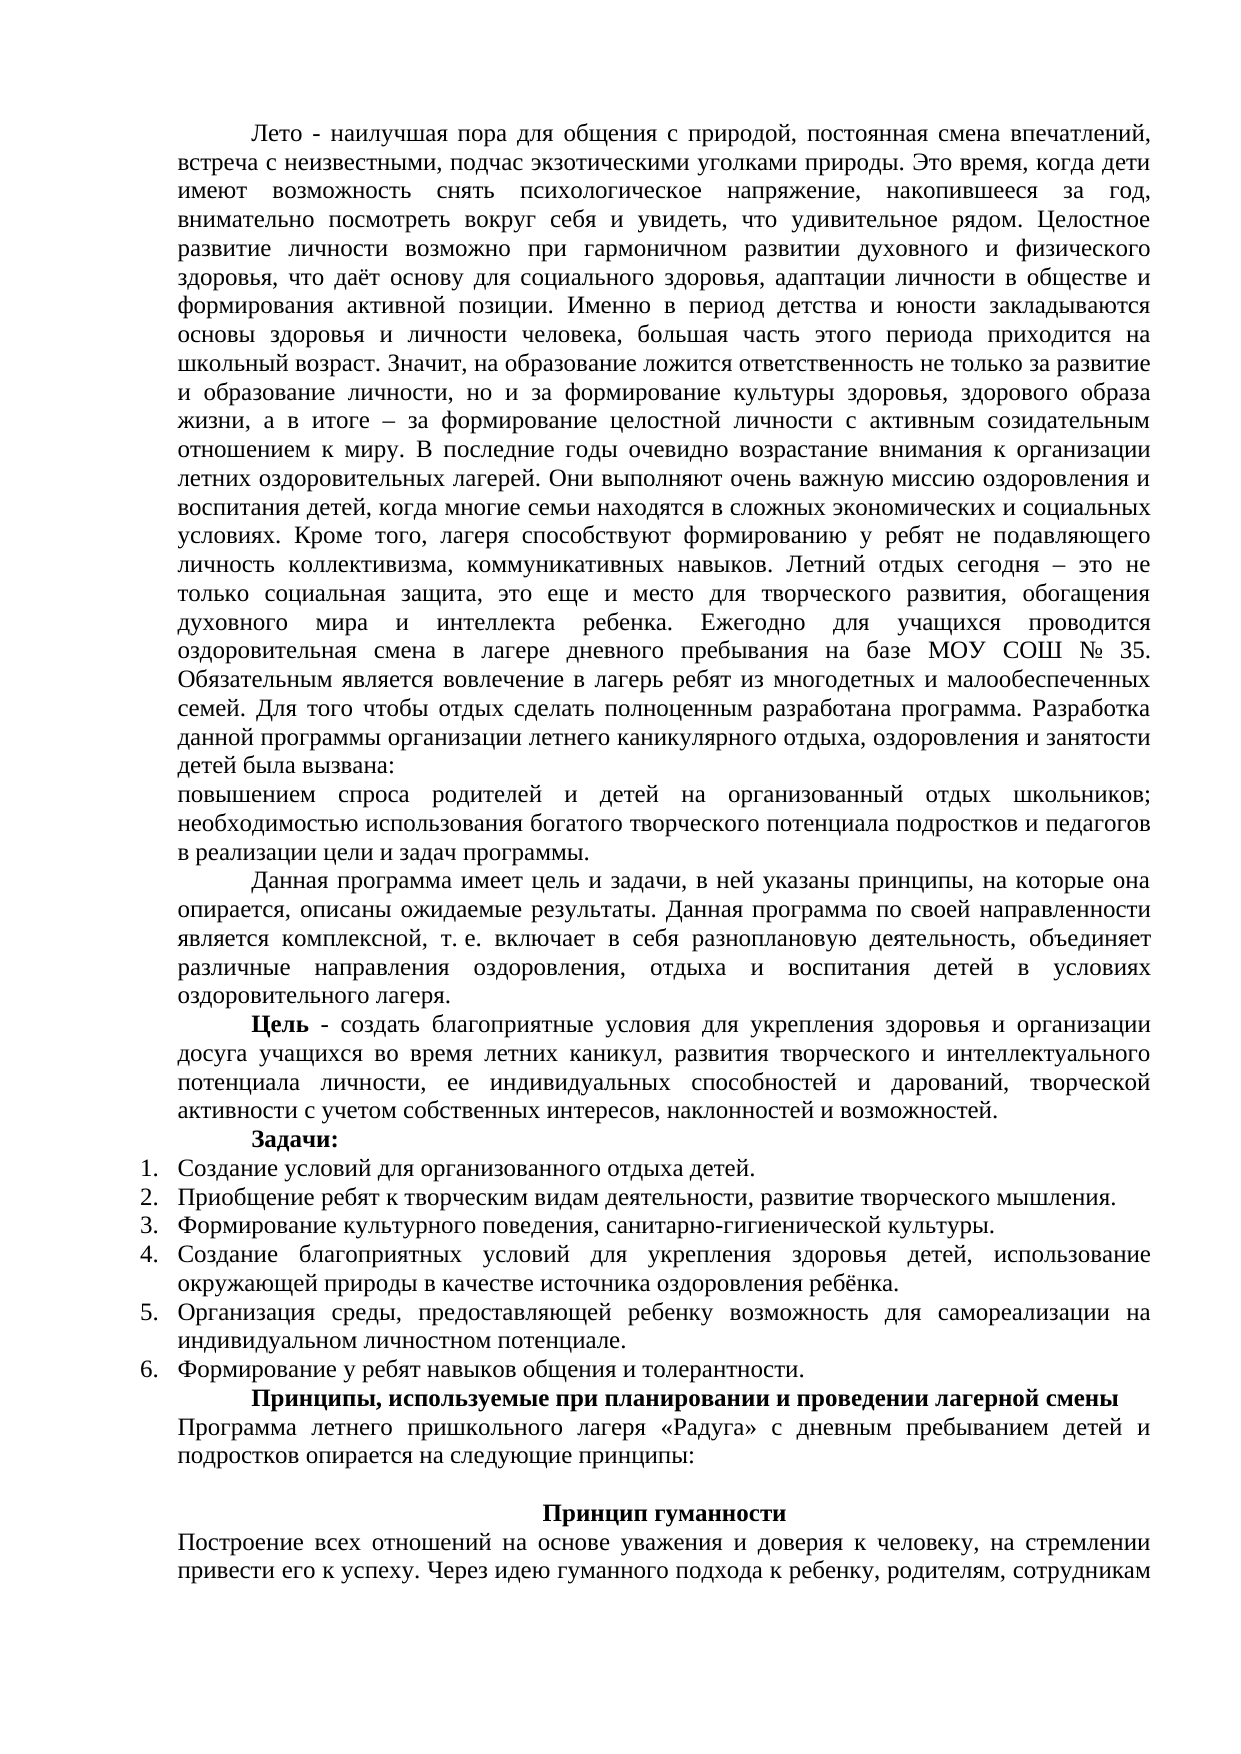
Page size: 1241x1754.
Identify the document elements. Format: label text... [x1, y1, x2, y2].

list Создание благоприятных условий для укрепления здоровья детей, использование окружающей природы в качестве источника оздоровления ребёнка. [140, 1239, 1152, 1297]
text Цель - создать благоприятные условия для укрепления здоровья и организации досуга учащихся во время летних каникул, развития творческого и интеллектуального потенциала личности, ее индивидуальных способностей и дарований, творческой активности с учетом собственных интересов, наклонностей и возможностей. [177, 1009, 1152, 1124]
text Программа летнего пришкольного лагеря «Радуга» с дневным пребыванием детей и подростков опирается на следующие принципы: [177, 1412, 1152, 1469]
text Данная программа имеет цель и задачи, в ней указаны принципы, на которые она опирается, описаны ожидаемые результаты. Данная программа по своей направленности является комплексной, т. е. включает в себя разноплановую деятельность, объединяет различные направления оздоровления, отдыха и воспитания детей в условиях оздоровительного лагеря. [177, 866, 1152, 1009]
text Принципы, используемые при планировании и проведении лагерной смены [177, 1383, 1152, 1412]
text Лето - наилучшая пора для общения с природой, постоянная смена впечатлений, встреча с неизвестными, подчас экзотическими уголками природы. Это время, когда дети имеют возможность снять психологическое напряжение, накопившееся за год, внимательно посмотреть вокруг себя и увидеть, что удивительное рядом. Целостное развитие личности возможно при гармоничном развитии духовного и физического здоровья, что даёт основу для социального здоровья, адаптации личности в обществе и формирования активной позиции. Именно в период детства и юности закладываются основы здоровья и личности человека, большая часть этого периода приходится на школьный возраст. Значит, на образование ложится ответственность не только за развитие и образование личности, но и за формирование культуры здоровья, здорового образа жизни, а в итоге – за формирование целостной личности с активным созидательным отношением к миру. В последние годы очевидно возрастание внимания к организации летних оздоровительных лагерей. Они выполняют очень важную миссию оздоровления и воспитания детей, когда многие семьи находятся в сложных экономических и социальных условиях. Кроме того, лагеря способствуют формированию у ребят не подавляющего личность коллективизма, коммуникативных навыков. Летний отдых сегодня – это не только социальная защита, это еще и место для творческого развития, обогащения духовного мира и интеллекта ребенка. Ежегодно для учащихся проводится оздоровительная смена в лагере дневного пребывания на базе МОУ СОШ № 35. Обязательным является вовлечение в лагерь ребят из многодетных и малообеспеченных семей. Для того чтобы отдых сделать полноценным разработана программа. Разработка данной программы организации летнего каникулярного отдыха, оздоровления и занятости детей была вызвана: [177, 118, 1152, 779]
text повышением спроса родителей и детей на организованный отдых школьников; необходимостью использования богатого творческого потенциала подростков и педагогов в реализации цели и задач программы. [177, 779, 1152, 866]
list Организация среды, предоставляющей ребенку возможность для самореализации на индивидуальном личностном потенциале. [140, 1297, 1152, 1354]
text Принцип гуманности [177, 1498, 1152, 1527]
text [177, 1527, 1152, 1584]
list Формирование культурного поведения, санитарно-гигиенической культуры. [140, 1211, 1152, 1239]
list Приобщение ребят к творческим видам деятельности, развитие творческого мышления. [140, 1182, 1152, 1211]
list Создание условий для организованного отдыха детей. [140, 1153, 1152, 1182]
text Задачи: [177, 1124, 1152, 1153]
list Формирование у ребят навыков общения и толерантности. [140, 1354, 1152, 1383]
